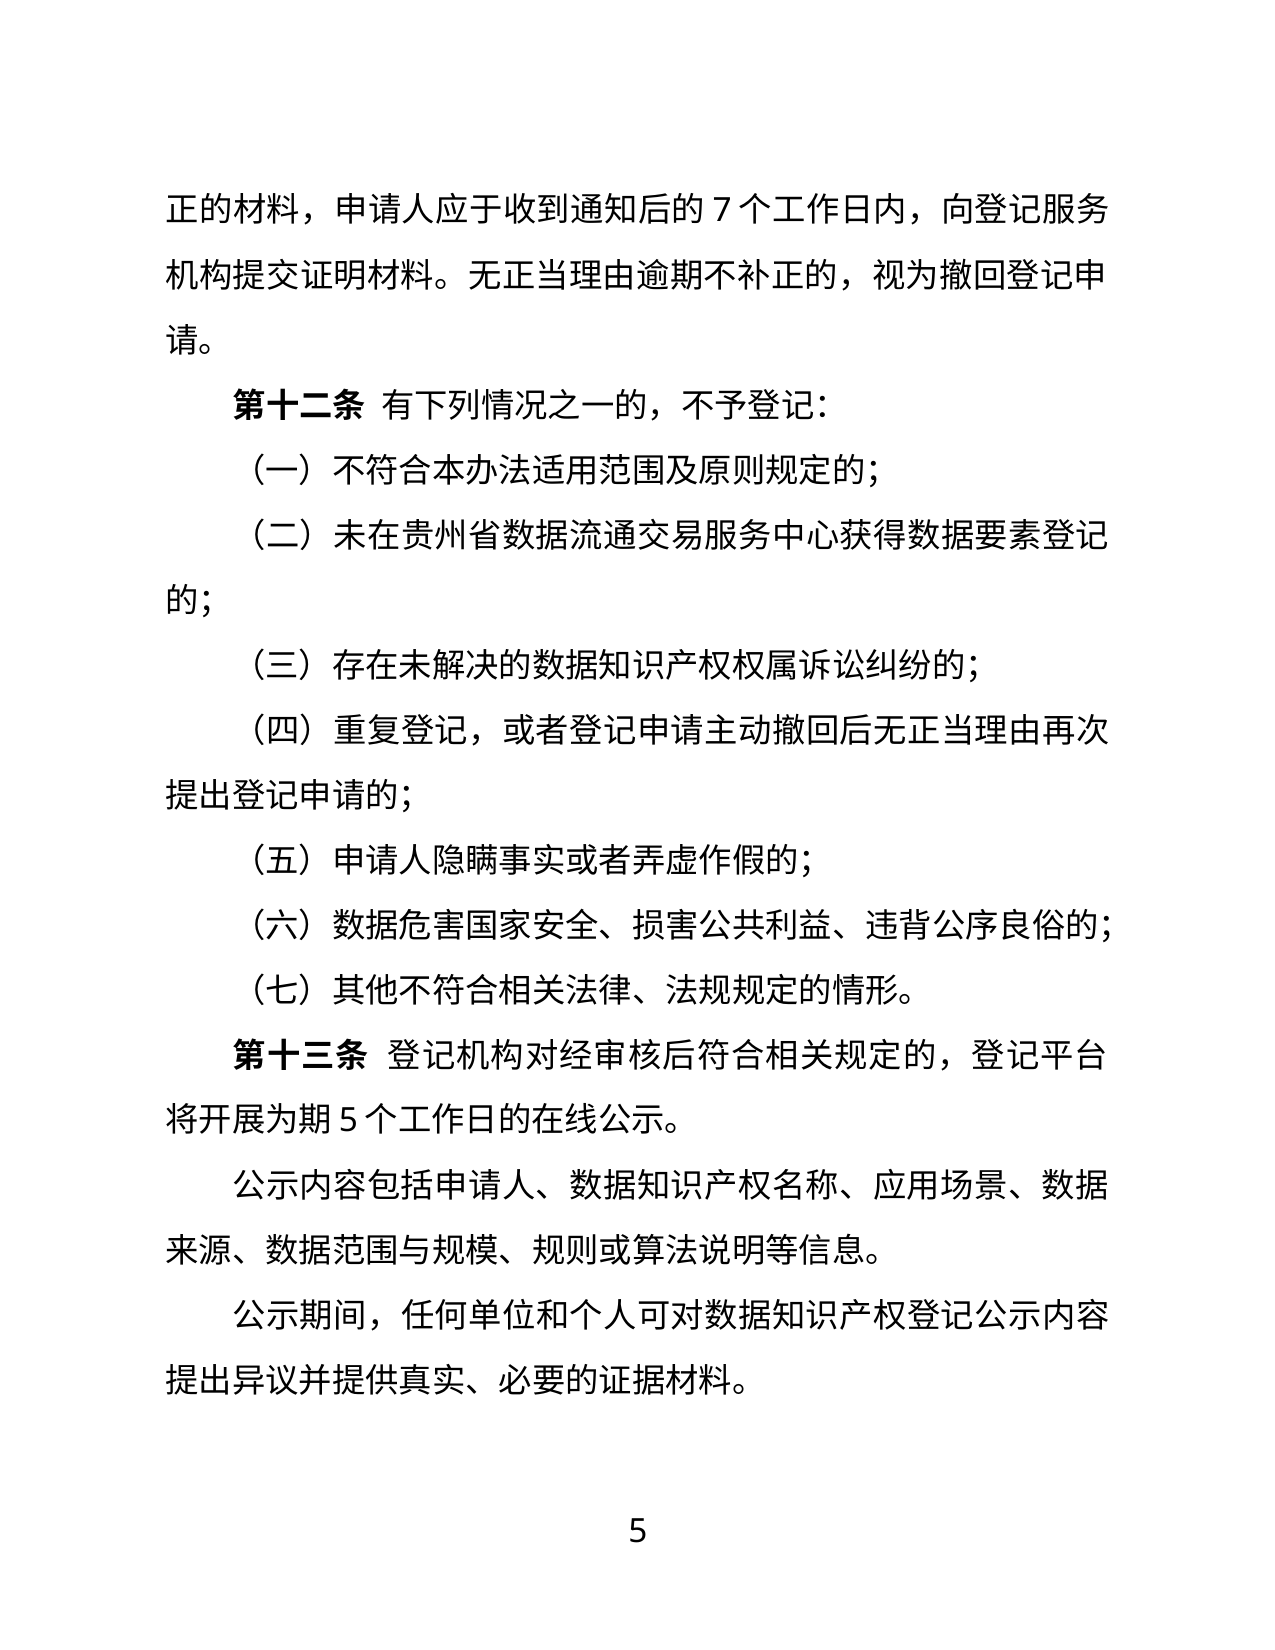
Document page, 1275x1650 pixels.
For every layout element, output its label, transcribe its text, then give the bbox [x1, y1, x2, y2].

text （三）存在未解决的数据知识产权权属诉讼纠纷的； [165, 630, 1109, 695]
text （四）重复登记，或者登记申请主动撤回后无正当理由再次提出登记申请的； [165, 695, 1109, 825]
text （二）未在贵州省数据流通交易服务中心获得数据要素登记的； [165, 500, 1109, 630]
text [165, 175, 1109, 248]
text （一）不符合本办法适用范围及原则规定的； [165, 435, 1109, 500]
text （五）申请人隐瞒事实或者弄虚作假的； [165, 825, 1109, 890]
text 公示期间，任何单位和个人可对数据知识产权登记公示内容提出异议并提供真实、必要的证据材料。 [165, 1280, 1109, 1410]
text （七）其他不符合相关法律、法规规定的情形。 [165, 955, 1109, 1020]
text 第十三条 登记机构对经审核后符合相关规定的，登记平台将开展为期5个工作日的在线公示。 [165, 1020, 1109, 1150]
text 第十二条 有下列情况之一的，不予登记： [165, 370, 1109, 435]
text 公示内容包括申请人、数据知识产权名称、应用场景、数据来源、数据范围与规模、规则或算法说明等信息。 [165, 1150, 1109, 1280]
text （六）数据危害国家安全、损害公共利益、违背公序良俗的； [165, 890, 1109, 955]
